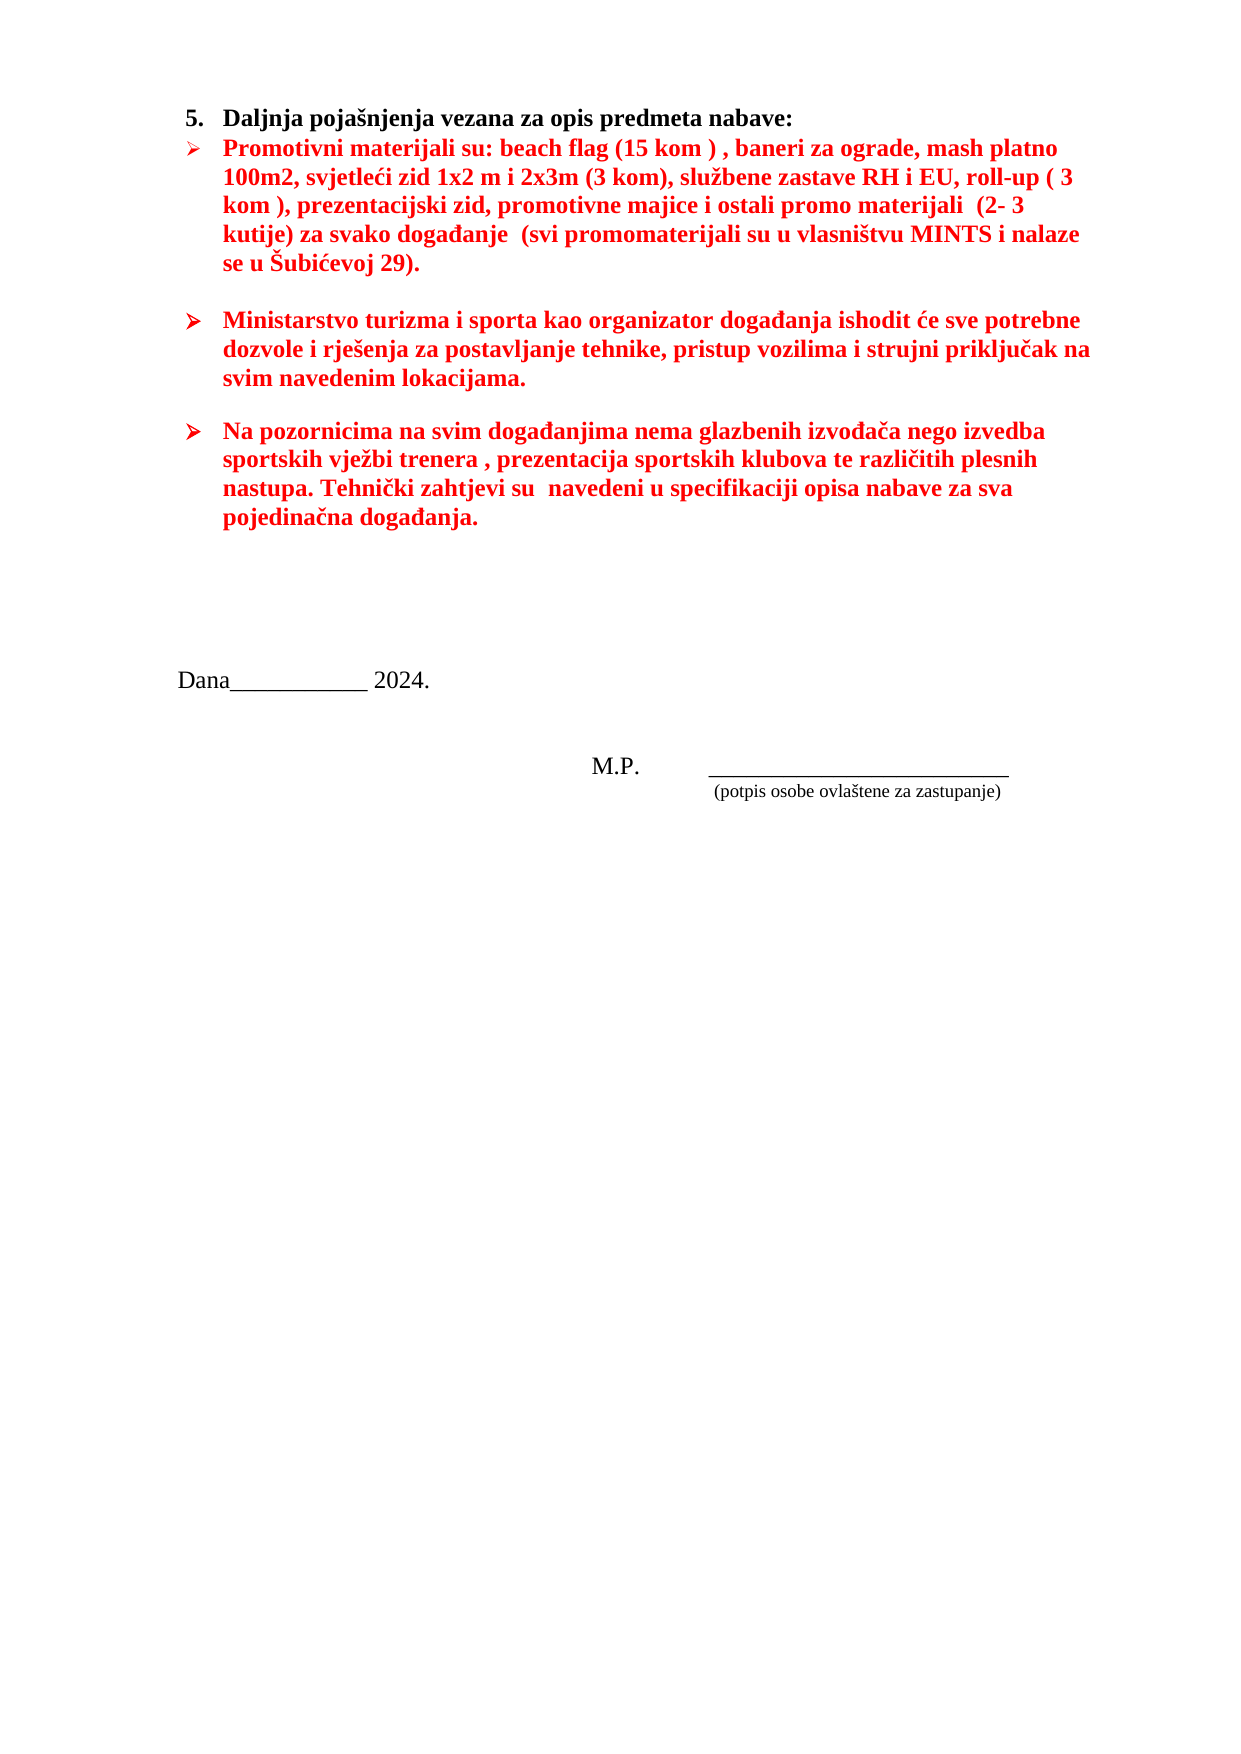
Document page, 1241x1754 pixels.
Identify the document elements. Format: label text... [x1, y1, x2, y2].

list Ministarstvo turizma i sporta kao organizator događanja ishodit će sve potrebne dozvole i rješenja za postavljanje tehnike, pristup vozilima i strujni priključak na svim navedenim lokacijama. [185, 305, 1092, 392]
list Promotivni materijali su: beach flag (15 kom ) , baneri za ograde, mash platno 100m2, svjetleći zid 1x2 m i 2x3m (3 kom), službene zastave RH i EU, roll-up ( 3 kom ), prezentacijski zid, promotivne majice i ostali promo materijali (2- 3 kutije) za svako događanje (svi promomaterijali su u vlasništvu MINTS i nalaze se u Šubićevoj 29). [185, 133, 1092, 277]
text Dana___________ 2024. [177, 665, 1092, 694]
list Na pozornicima na svim događanjima nema glazbenih izvođača nego izvedba sportskih vježbi trenera , prezentacija sportskih klubova te različitih plesnih nastupa. Tehnički zahtjevi su navedeni u specifikaciji opisa nabave za sva pojedinačna događanja. [185, 416, 1092, 531]
text M.P. ________________________ [148, 751, 1092, 780]
text (potpis osobe ovlaštene za zastupanje) [664, 780, 1092, 802]
text 5. Daljnja pojašnjenja vezana za opis predmeta nabave: [148, 103, 1093, 132]
